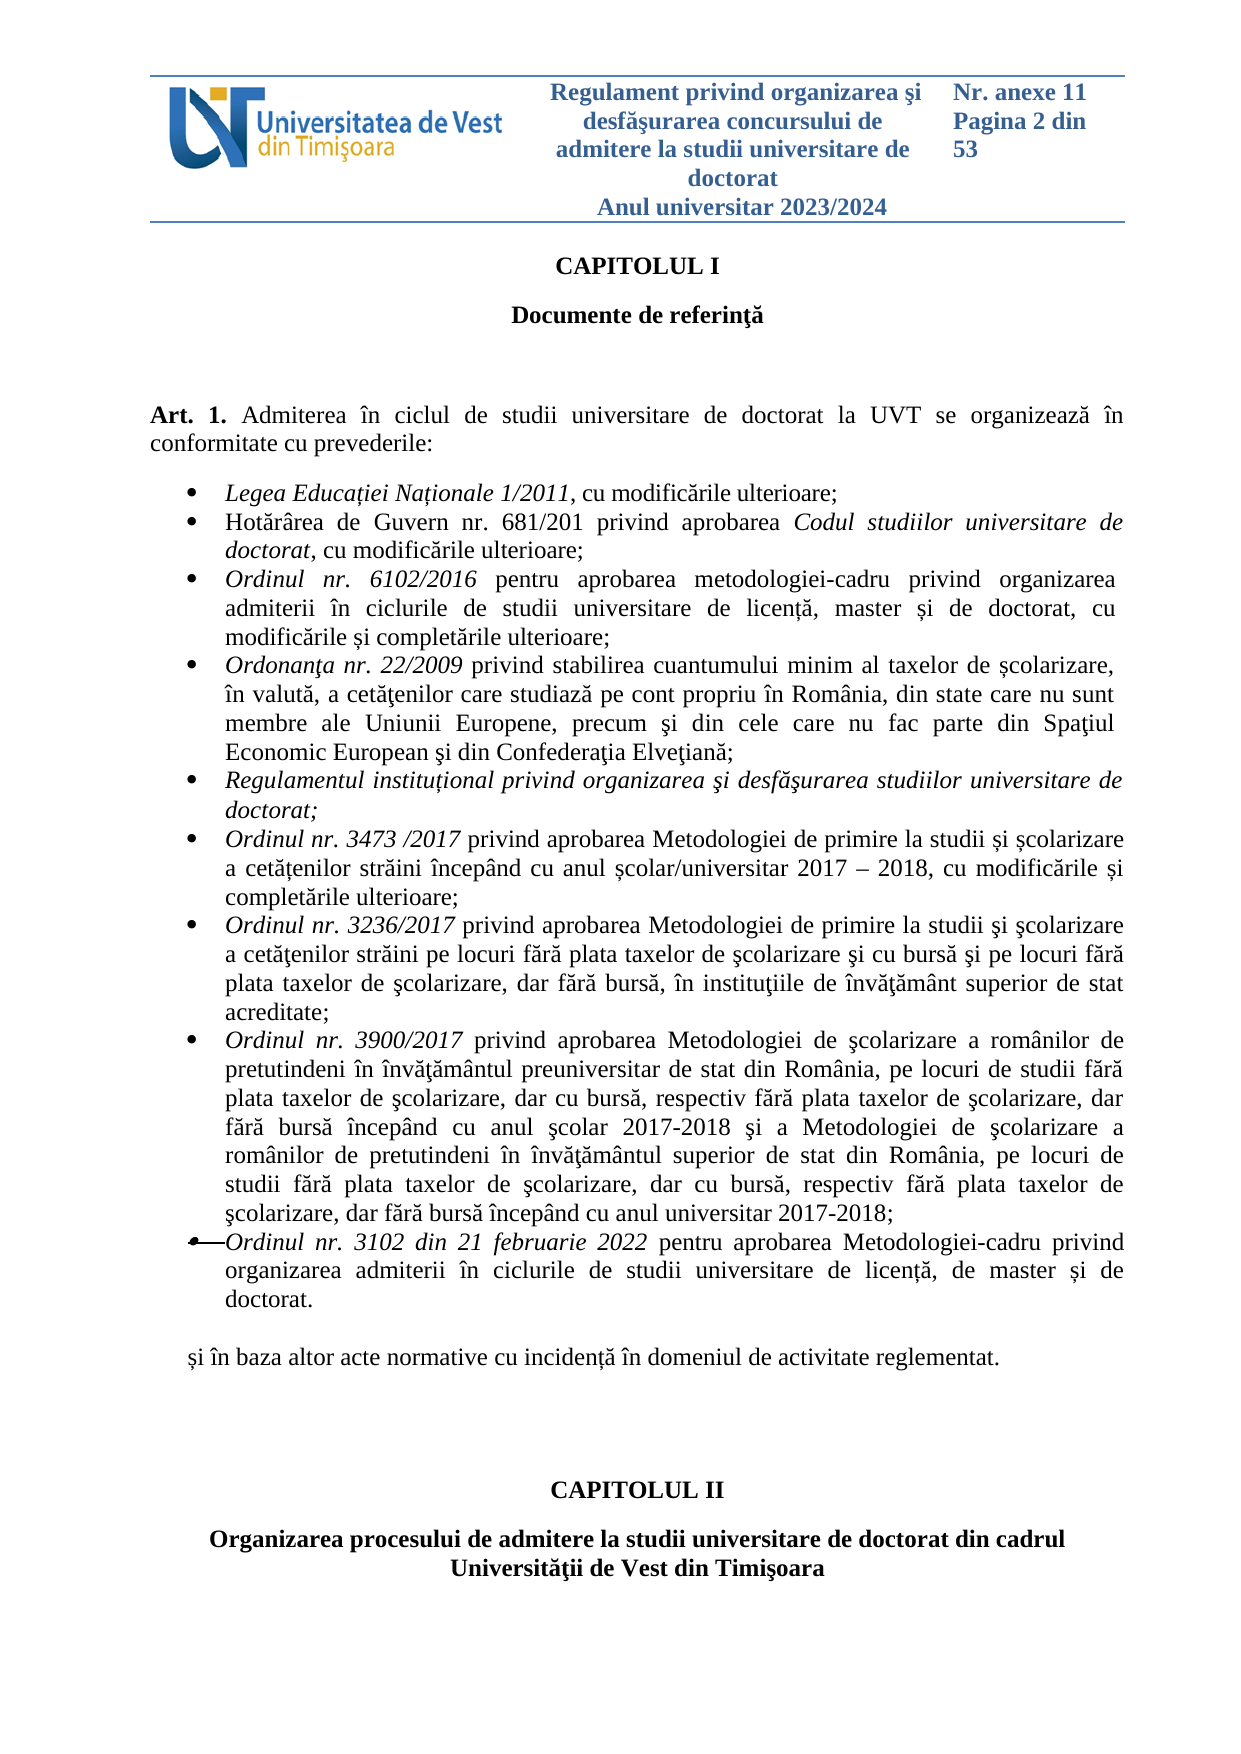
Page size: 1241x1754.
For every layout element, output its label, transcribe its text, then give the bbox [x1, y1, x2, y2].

text Documente de referinţă [150, 301, 1125, 329]
list Ordinul nr. 3102 din 21 februarie 2022 pentru aprobarea Metodologiei-cadru privind organizarea admiterii în ciclurile de studii universitare de licență, de master și de doctorat. [187, 1227, 1125, 1313]
list Ordonanţa nr. 22/2009 privind stabilirea cuantumului minim al taxelor de școlarizare, în valută, a cetăţenilor care studiază pe cont propriu în România, din state care nu sunt membre ale Uniunii Europene, precum şi din cele care nu fac parte din Spaţiul Economic European şi din Confederaţia Elveţiană; [187, 651, 1114, 766]
list Ordinul nr. 3473 /2017 privind aprobarea Metodologiei de primire la studii și școlarizare a cetățenilor străini începând cu anul școlar/universitar 2017 – 2018, cu modificările și completările ulterioare; [187, 824, 1125, 910]
list Ordinul nr. 3236/2017 privind aprobarea Metodologiei de primire la studii şi şcolarizare a cetăţenilor străini pe locuri fără plata taxelor de şcolarizare şi cu bursă şi pe locuri fără plata taxelor de şcolarizare, dar fără bursă, în instituţiile de învăţământ superior de stat acreditate; [187, 910, 1125, 1025]
list Ordinul nr. 3900/2017 privind aprobarea Metodologiei de şcolarizare a românilor de pretutindeni în învăţământul preuniversitar de stat din România, pe locuri de studii fără plata taxelor de şcolarizare, dar cu bursă, respectiv fără plata taxelor de şcolarizare, dar fără bursă începând cu anul şcolar 2017-2018 şi a Metodologiei de şcolarizare a românilor de pretutindeni în învăţământul superior de stat din România, pe locuri de studii fără plata taxelor de şcolarizare, dar cu bursă, respectiv fără plata taxelor de şcolarizare, dar fără bursă începând cu anul universitar 2017-2018; [187, 1025, 1125, 1227]
text Art. 1. Admiterea în ciclul de studii universitare de doctorat la UVT se organizează în conformitate cu prevederile: [150, 400, 1125, 457]
picture [161, 77, 510, 179]
text Organizarea procesului de admitere la studii universitare de doctorat din cadrul Universităţii de Vest din Timişoara [150, 1524, 1125, 1582]
list Legea Educației Naționale 1/2011, cu modificările ulterioare; [187, 478, 1126, 507]
text și în baza altor acte normative cu incidență în domeniul de activitate reglementat. [187, 1342, 1125, 1370]
text CAPITOLUL II [150, 1475, 1125, 1503]
text CAPITOLUL I [150, 251, 1125, 280]
list Ordinul nr. 6102/2016 pentru aprobarea metodologiei-cadru privind organizarea admiterii în ciclurile de studii universitare de licență, master și de doctorat, cu modificările și completările ulterioare; [187, 564, 1116, 651]
list Hotărârea de Guvern nr. 681/201 privind aprobarea Codul studiilor universitare de doctorat, cu modificările ulterioare; [187, 507, 1126, 564]
list Regulamentul instituțional privind organizarea şi desfăşurarea studiilor universitare de doctorat; [187, 766, 1125, 824]
